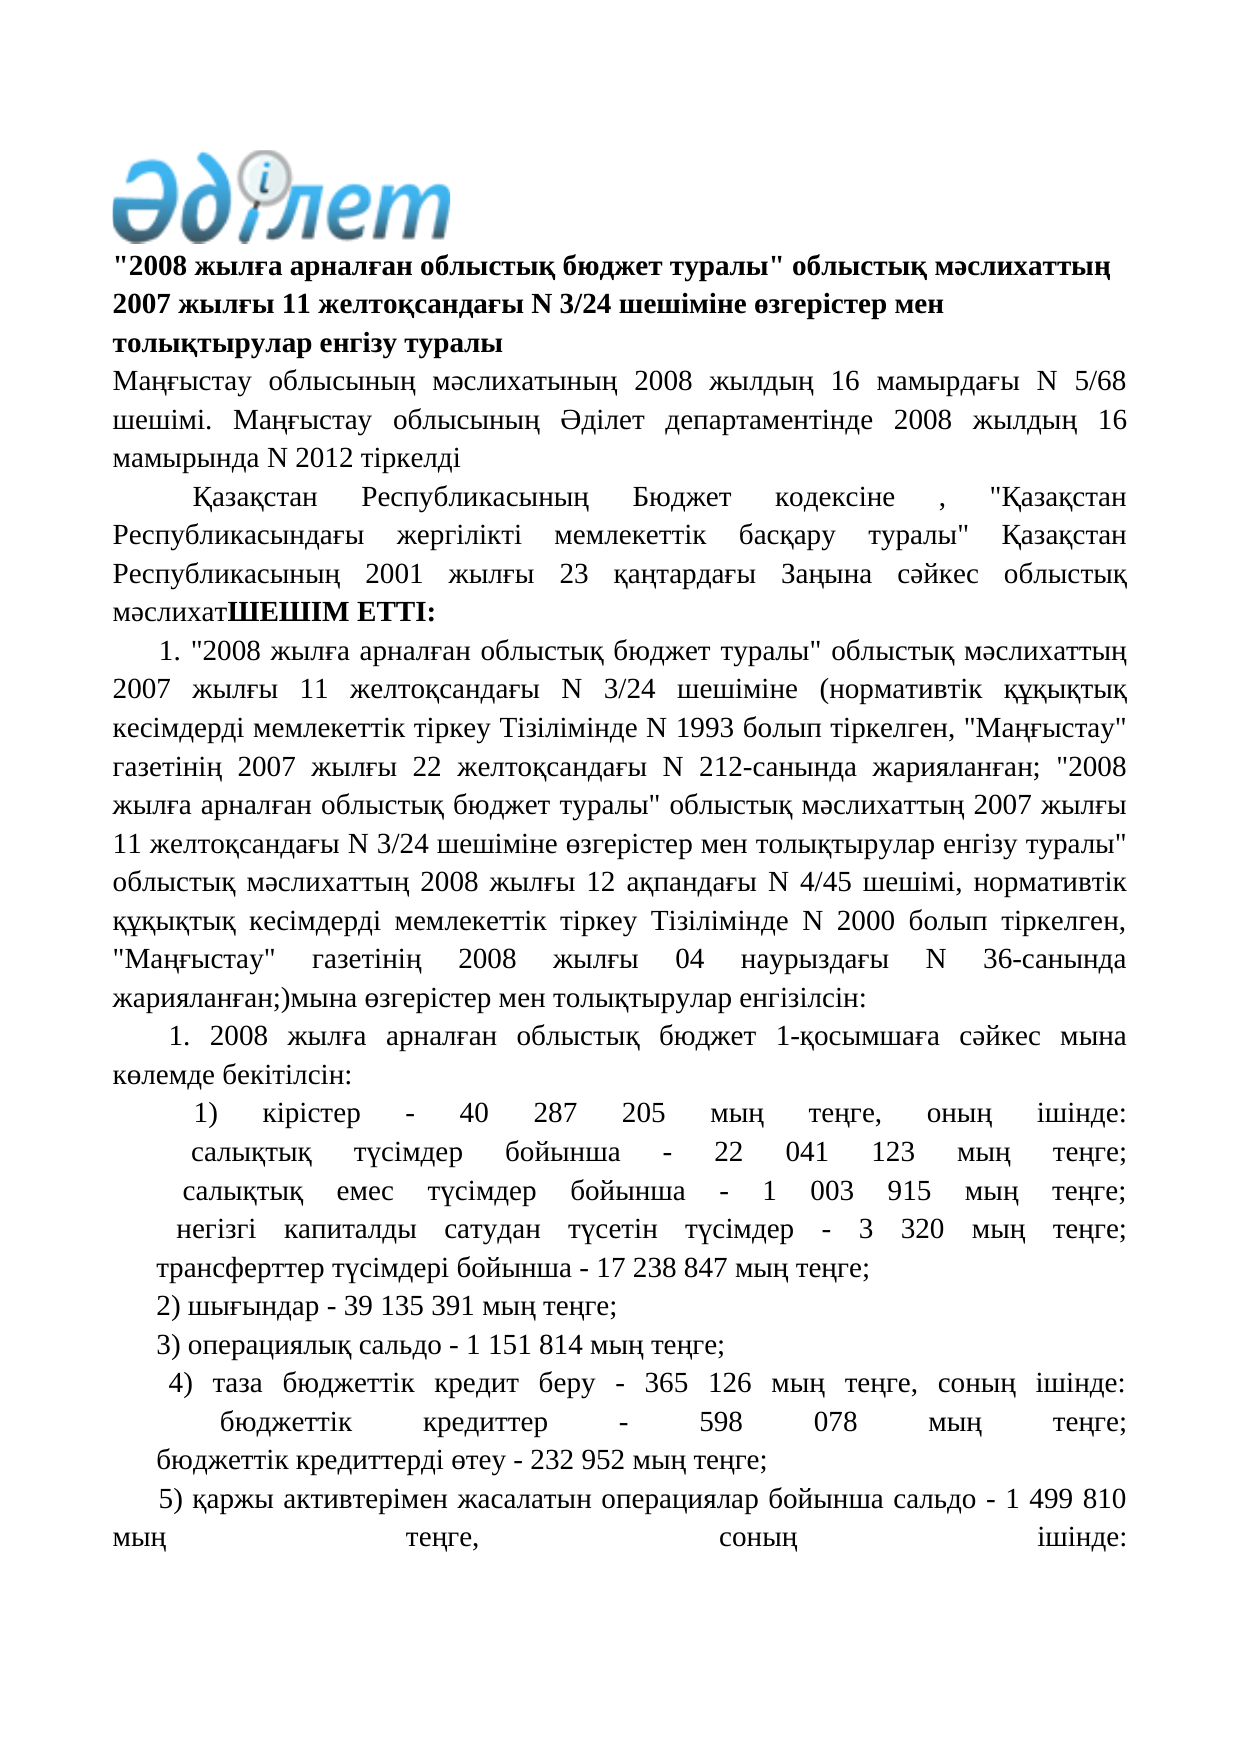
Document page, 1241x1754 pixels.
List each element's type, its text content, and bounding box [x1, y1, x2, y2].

text 1) кірістер - 40 287 205 мың теңге, оның ішінде: салықтық түсімдер бойынша - 22 041 123 мың теңге; салықтық емес түсімдер бойынша - 1 003 915 мың теңге; негізгі капиталды сатудан түсетін түсімдер - 3 320 мың теңге; трансферттер түсімдері бойынша - 17 238 847 мың теңге; [112, 1096, 1128, 1283]
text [112, 1481, 1128, 1553]
picture [112, 150, 451, 244]
text 1. 2008 жылға арналған облыстық бюджет 1-қосымшаға сәйкес мына көлемде бекітілсін: [112, 1018, 1128, 1091]
text 1. "2008 жылға арналған облыстық бюджет туралы" облыстық мәслихаттың 2007 жылғы 11 желтоқсандағы N 3/24 шешіміне (нормативтік құқықтық кесімдерді мемлекеттік тіркеу Тізілімінде N 1993 болып тіркелген, "Маңғыстау" газетінің 2007 жылғы 22 желтоқсандағы N 212-санында жарияланған; "2008 жылға арналған облыстық бюджет туралы" облыстық мәслихаттың 2007 жылғы 11 желтоқсандағы N 3/24 шешіміне өзгерістер мен толықтырулар енгізу туралы" облыстық мәслихаттың 2008 жылғы 12 ақпандағы N 4/45 шешімі, нормативтік құқықтық кесімдерді мемлекеттік тіркеу Тізілімінде N 2000 болып тіркелген, "Маңғыстау" газетінің 2008 жылғы 04 наурыздағы N 36-санында жарияланған;)мына өзгерістер мен толықтырулар енгізілсін: [112, 633, 1128, 1013]
text 4) таза бюджеттік кредит беру - 365 126 мың теңге, соның ішінде: бюджеттік кредиттер - 598 078 мың теңге; бюджеттік кредиттерді өтеу - 232 952 мың теңге; [112, 1365, 1128, 1476]
text "2008 жылға арналған облыстық бюджет туралы" облыстық мәслихаттың 2007 жылғы 11 желтоқсандағы N 3/24 шешіміне өзгерістер мен толықтырулар енгізу туралы [112, 248, 1128, 358]
text Қазақстан Республикасының Бюджет кодексіне , "Қазақстан Республикасындағы жергілікті мемлекеттік басқару туралы" Қазақстан Республикасының 2001 жылғы 23 қаңтардағы Заңына сәйкес облыстық мәслихат ШЕШІМ ЕТТІ: [112, 479, 1128, 628]
text Маңғыстау облысының мәслихатының 2008 жылдың 16 мамырдағы N 5/68 шешімі. Маңғыстау облысының Әділет департаментінде 2008 жылдың 16 мамырында N 2012 тіркелді [112, 363, 1128, 474]
text 3) операциялық сальдо - 1 151 814 мың теңге; [112, 1327, 1128, 1360]
text 2) шығындар - 39 135 391 мың теңге; [112, 1288, 1128, 1322]
